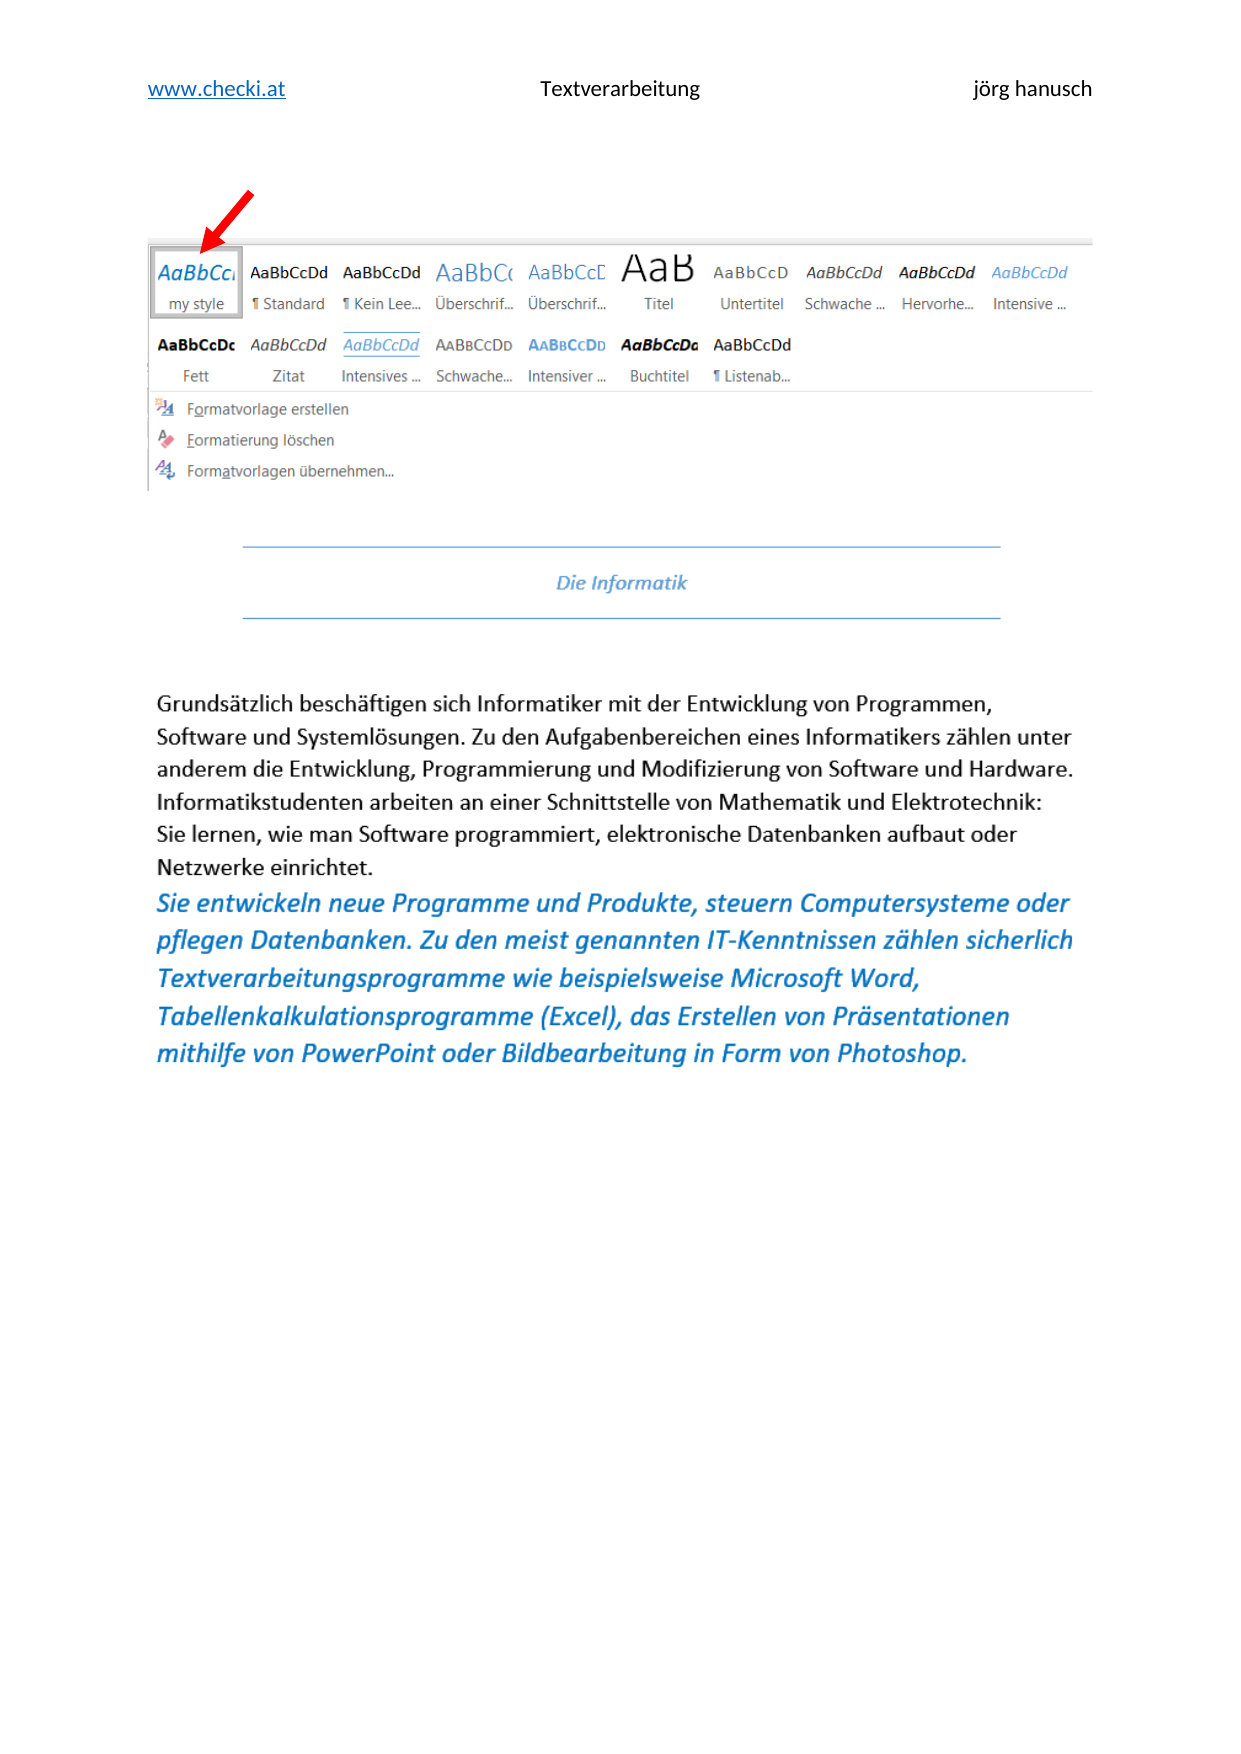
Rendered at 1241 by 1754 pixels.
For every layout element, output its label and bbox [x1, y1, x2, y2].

picture [147, 238, 1093, 491]
picture [147, 522, 1093, 1077]
